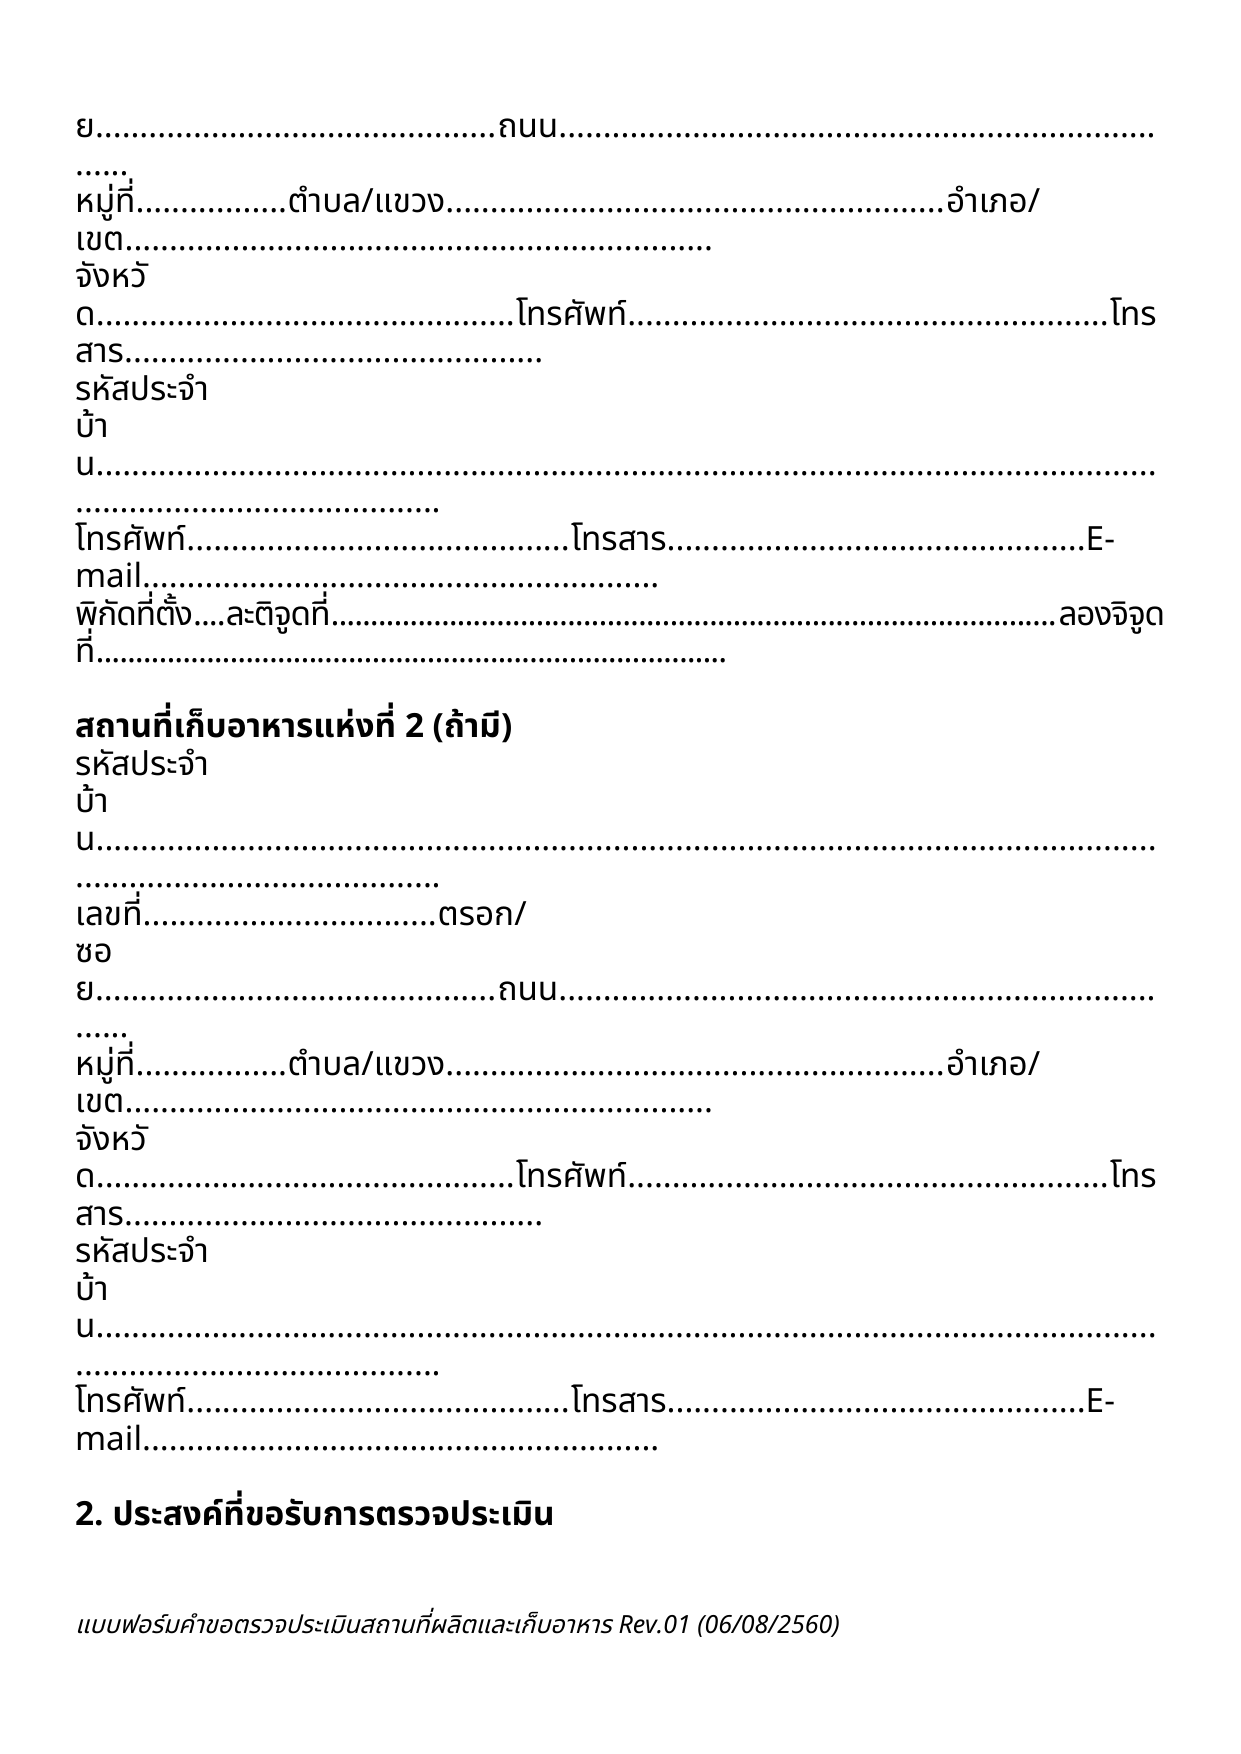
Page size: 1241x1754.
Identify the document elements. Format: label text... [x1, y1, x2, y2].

text จังหวัด...............................................โทรศัพท์......................................................โทรสาร............................................... [75, 258, 1165, 370]
text หมู่ที่.................ตำบล/แขวง........................................................อำเภอ/เขต.................................................................. [75, 1045, 1165, 1120]
text พิกัดที่ตั้ง....ละติจูดที่............................................................................................ลองจิจูดที่................................................................................ [75, 595, 1165, 670]
text จังหวัด...............................................โทรศัพท์......................................................โทรสาร............................................... [75, 1120, 1165, 1233]
text โทรศัพท์...........................................โทรสาร...............................................E-mail.......................................................... [75, 1383, 1165, 1458]
text หมู่ที่.................ตำบล/แขวง........................................................อำเภอ/เขต.................................................................. [75, 183, 1165, 258]
text สถานที่เก็บอาหารแห่งที่ 2 (ถ้ามี) [75, 708, 1165, 745]
text โทรศัพท์...........................................โทรสาร...............................................E-mail.......................................................... [75, 520, 1165, 595]
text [75, 108, 1165, 183]
text 2. ประสงค์ที่ขอรับการตรวจประเมิน [75, 1495, 1165, 1533]
